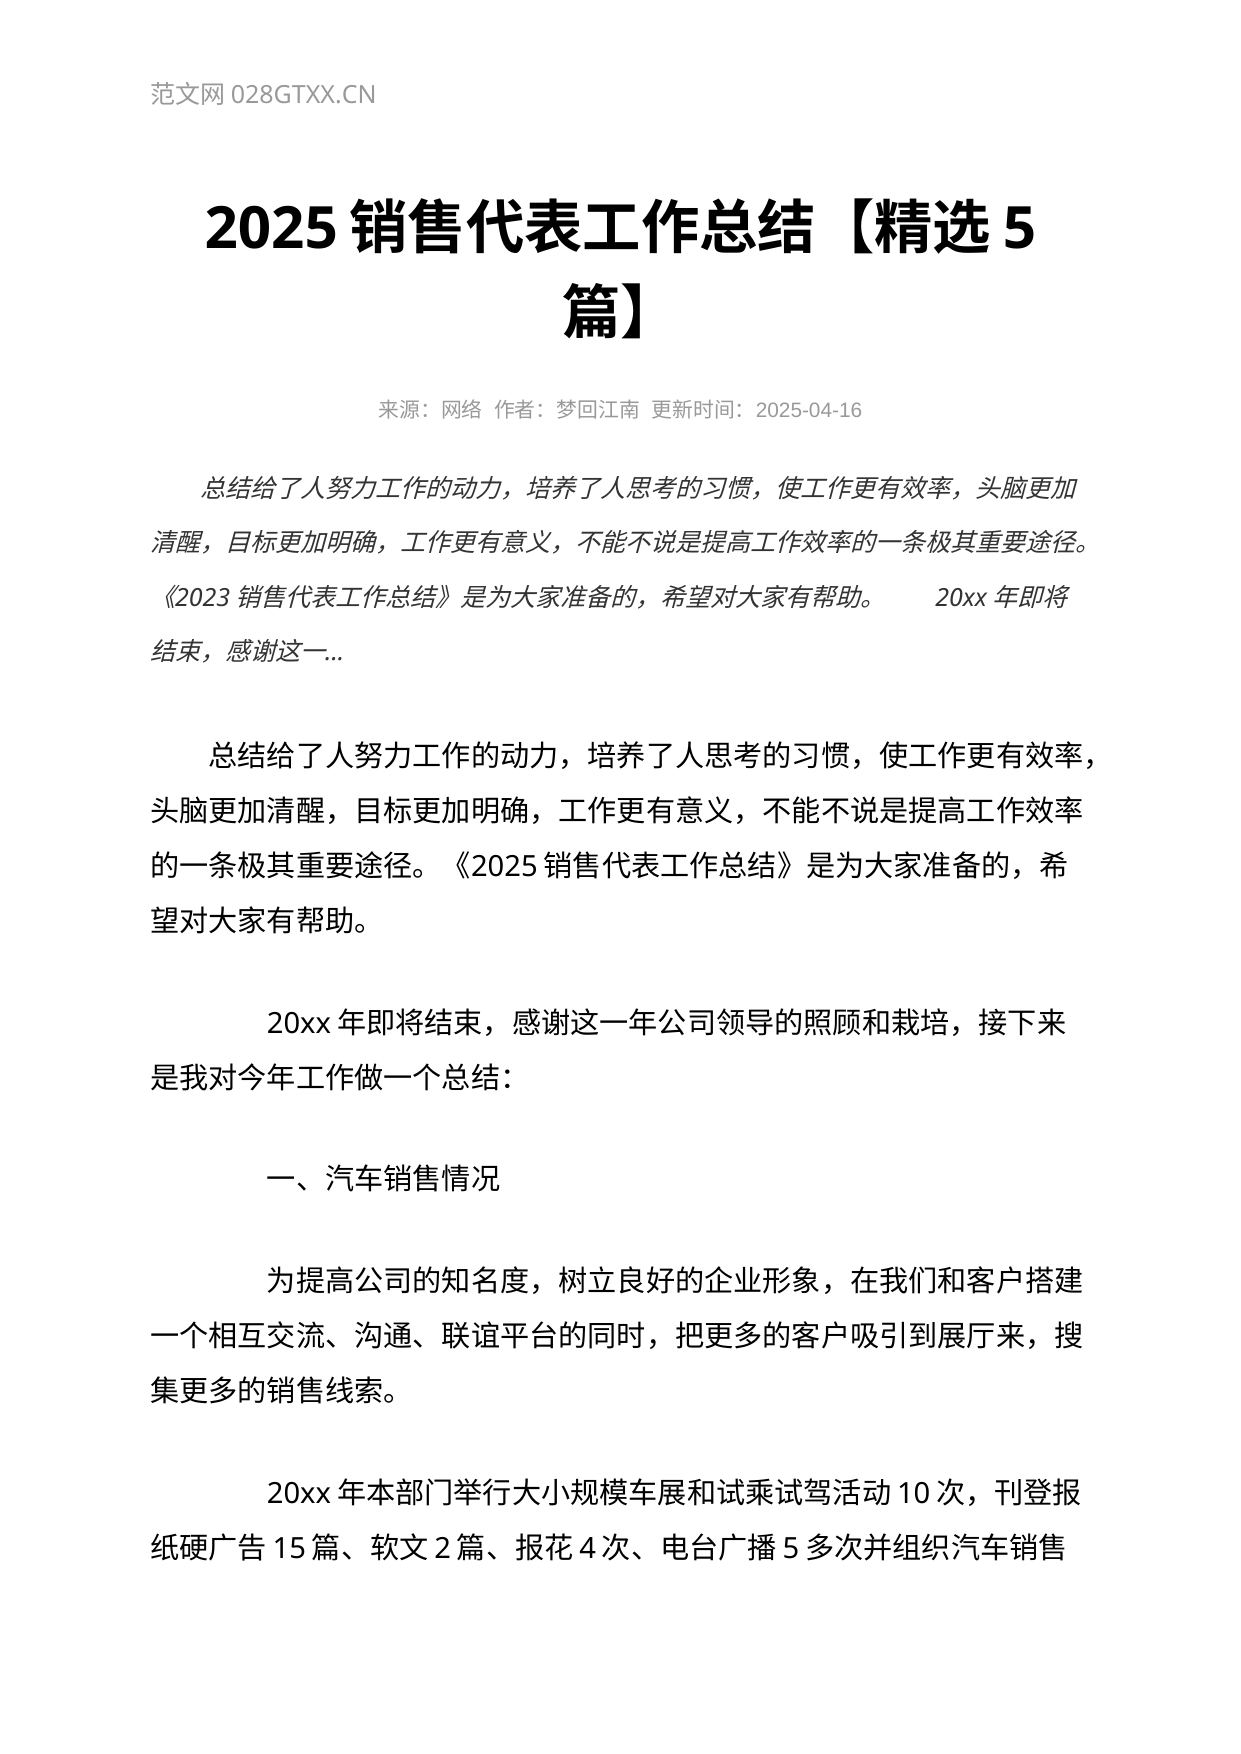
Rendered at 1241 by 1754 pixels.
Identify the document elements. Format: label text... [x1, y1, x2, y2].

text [150, 1469, 1090, 1567]
text 为提高公司的知名度，树立良好的企业形象，在我们和客户搭建一个相互交流、沟通、联谊平台的同时，把更多的客户吸引到展厅来，搜集更多的销售线索。 [150, 1258, 1090, 1410]
text 20xx年即将结束，感谢这一年公司领导的照顾和栽培，接下来是我对今年工作做一个总结： [150, 999, 1090, 1096]
text 总结给了人努力工作的动力，培养了人思考的习惯，使工作更有效率，头脑更加清醒，目标更加明确，工作更有意义，不能不说是提高工作效率的一条极其重要途径。《2025销售代表工作总结》是为大家准备的，希望对大家有帮助。 [150, 733, 1090, 940]
text 来源：网络 作者：梦回江南 更新时间：2025-04-16 [150, 397, 1090, 421]
text 总结给了人努力工作的动力，培养了人思考的习惯，使工作更有效率，头脑更加清醒，目标更加明确，工作更有意义，不能不说是提高工作效率的一条极其重要途径。《2023销售代表工作总结》是为大家准备的，希望对大家有帮助。 20xx年即将结束，感谢这一... [150, 468, 1090, 668]
text 一、汽车销售情况 [150, 1156, 1090, 1198]
subtitle 2025销售代表工作总结【精选5篇】 [150, 181, 1090, 351]
